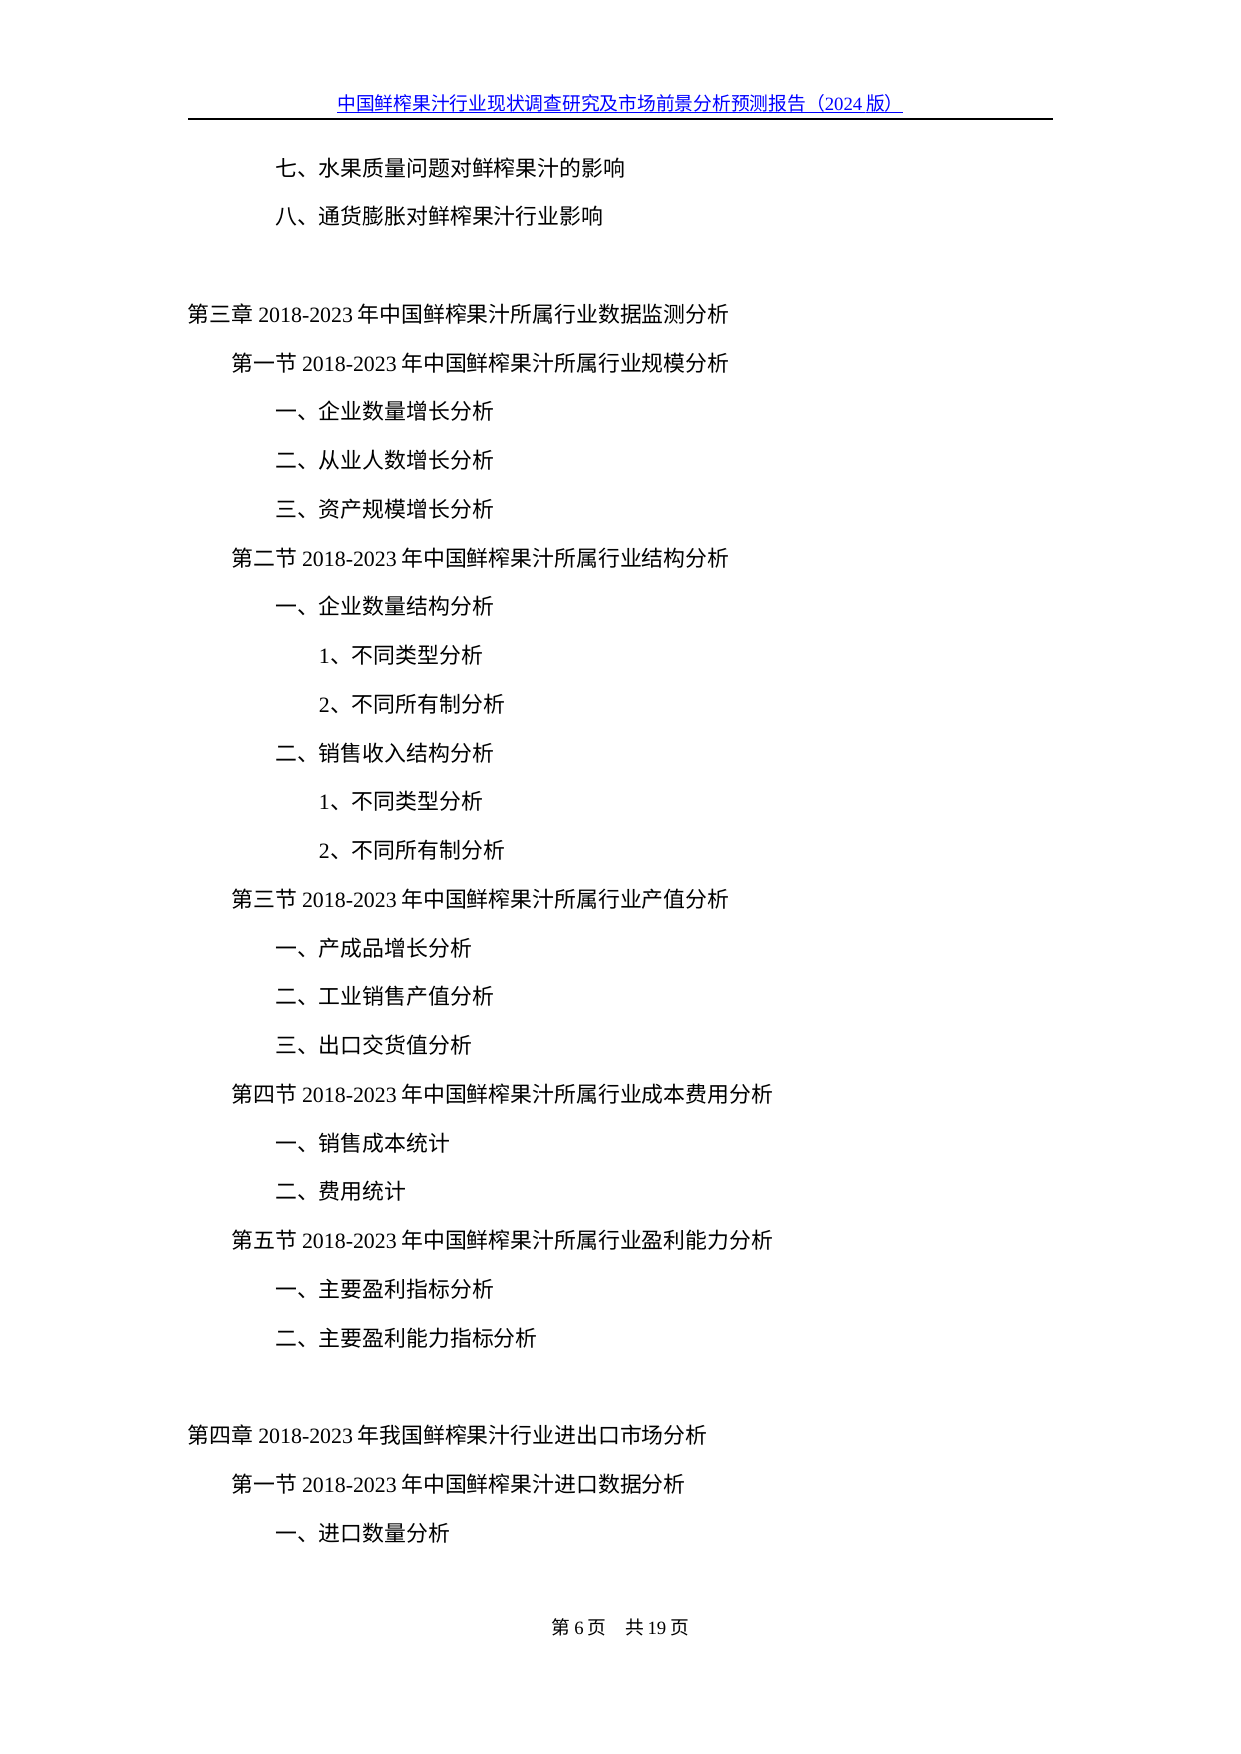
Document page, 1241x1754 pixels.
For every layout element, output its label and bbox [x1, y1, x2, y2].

text [187, 150, 1053, 1548]
